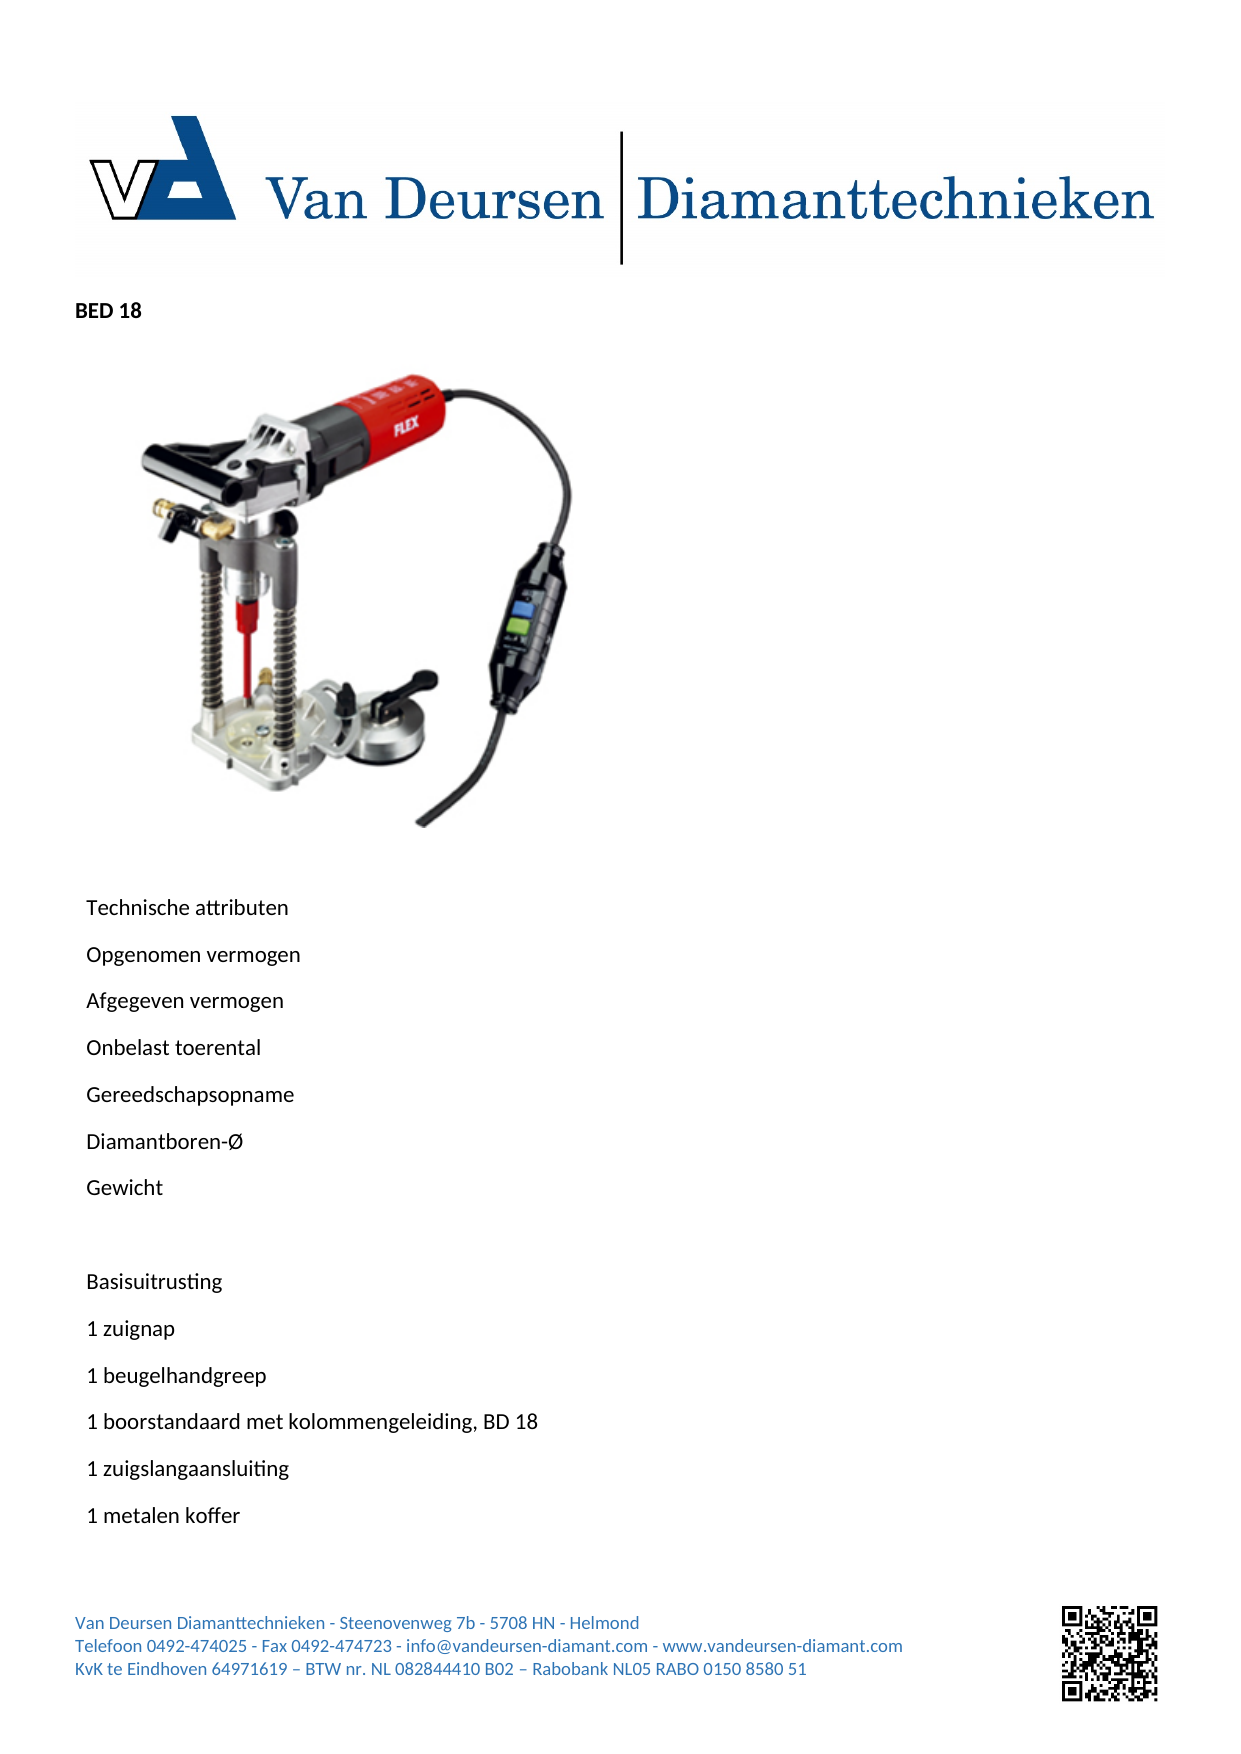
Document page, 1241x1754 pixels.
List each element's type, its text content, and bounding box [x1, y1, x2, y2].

picture [1059, 1603, 1160, 1704]
picture [75, 101, 1166, 277]
text BED 18 [75, 296, 1165, 324]
